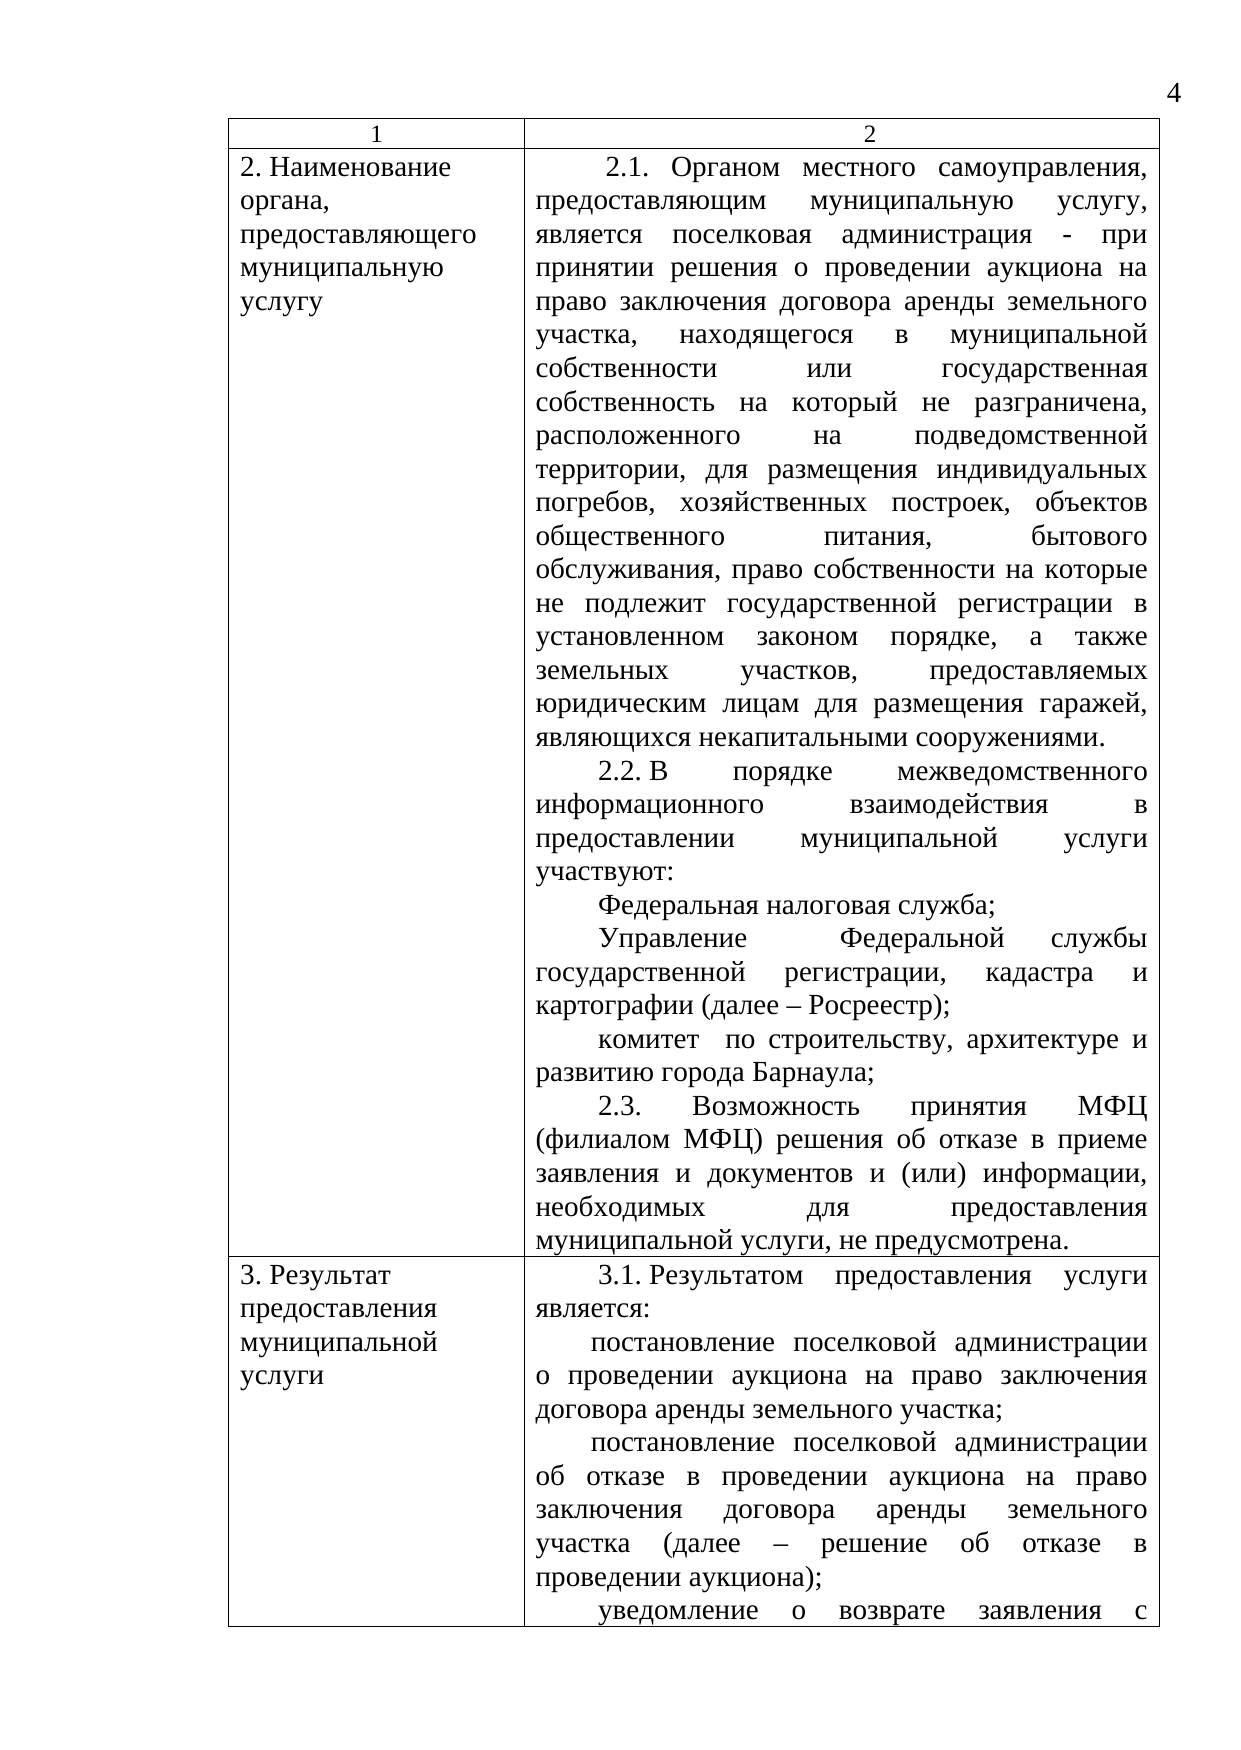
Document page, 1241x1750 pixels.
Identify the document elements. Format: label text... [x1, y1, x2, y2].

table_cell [525, 1257, 1159, 1626]
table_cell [229, 1257, 524, 1626]
table_cell 2. Наименование органа, предоставляющего муниципальную услугу [229, 149, 524, 1256]
table_cell 2.1. Органом местного самоуправления, предоставляющим муниципальную услугу, является поселковая администрация - при принятии решения о проведении аукциона на право заключения договора аренды земельного участка, находящегося в муниципальной собственности или государственная собственность на который не разграничена, расположенного на подведомственной территории, для размещения индивидуальных погребов, хозяйственных построек, объектов общественного питания, бытового обслуживания, право собственности на которые не подлежит государственной регистрации в установленном законом порядке, а также земельных участков, предоставляемых юридическим лицам для размещения гаражей, являющихся некапитальными сооружениями. 2.2. В порядке межведомственного информационного взаимодействия в предоставлении муниципальной услуги участвуют: Федеральная налоговая служба; Управление Федеральной службы государственной регистрации, кадастра и картографии (далее – Росреестр); комитет по строительству, архитектуре и развитию города Барнаула; 2.3. Возможность принятия МФЦ (филиалом МФЦ) решения об отказе в приеме заявления и документов и (или) информации, необходимых для предоставления муниципальной услуги, не предусмотрена. [525, 149, 1159, 1256]
table_header 1 [229, 119, 524, 148]
table_header 2 [525, 119, 1159, 148]
